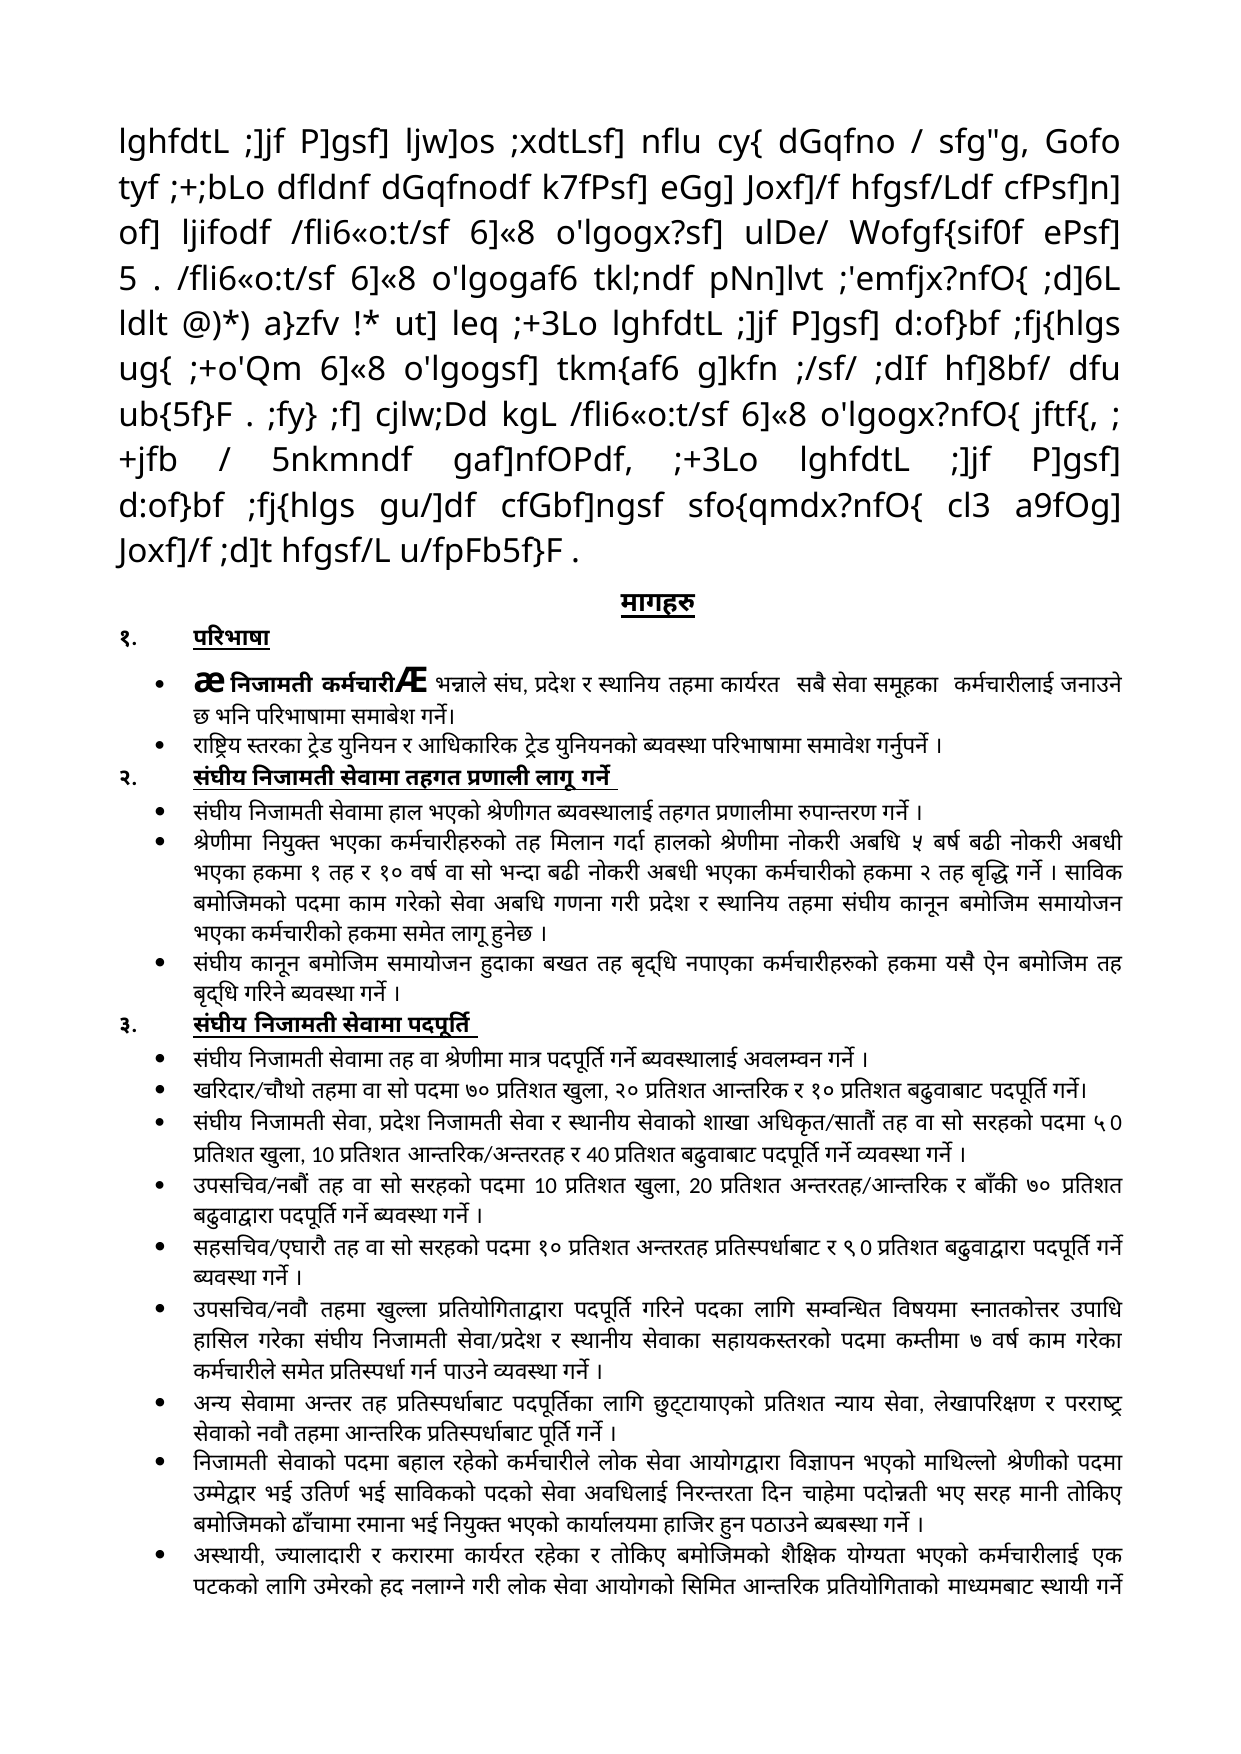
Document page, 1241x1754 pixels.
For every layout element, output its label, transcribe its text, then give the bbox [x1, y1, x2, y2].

list उपसचिव/नबौं तह वा सो सरहको पदमा 10 प्रतिशत खुला, 20 प्रतिशत अन्तरतह/आन्तरिक र बाँकी ७० प्रतिशत बढुवाद्वारा पदपूर्ति गर्ने ब्यवस्था गर्ने । [156, 1172, 1122, 1233]
text ३. संघीय निजामती सेवामा पदपूर्ति [118, 1010, 1122, 1042]
list श्रेणीमा नियुक्त भएका कर्मचारीहरुको तह मिलान गर्दा हालको श्रेणीमा नोकरी अबधि ५ बर्ष बढी नोकरी अबधी भएका हकमा १ तह र १० वर्ष वा सो भन्दा बढी नोकरी अबधी भएका कर्मचारीको हकमा २ तह बृद्धि गर्ने । साविक बमोजिमको पदमा काम गरेको सेवा अबधि गणना गरी प्रदेश र स्थानिय तहमा संघीय कानून बमोजिम समायोजन भएका कर्मचारीको हकमा समेत लागू हुनेछ । [156, 829, 1122, 951]
list संघीय कानून बमोजिम समायोजन हुदाका बखत तह बृद्धि नपाएका कर्मचारीहरुको हकमा यसै ऐन बमोजिम तह बृद्धि गरिने ब्यवस्था गर्ने । [156, 951, 1122, 1010]
list उपसचिव/नवौ तहमा खुल्ला प्रतियोगिताद्वारा पदपूर्ति गरिने पदका लागि सम्वन्धित विषयमा स्नातकोत्तर उपाधि हासिल गरेका संघीय निजामती सेवा/प्रदेश र स्थानीय सेवाका सहायकस्तरको पदमा कम्तीमा ७ वर्ष काम गरेका कर्मचारीले समेत प्रतिस्पर्धा गर्न पाउने व्यवस्था गर्ने । [156, 1295, 1122, 1389]
text २. संघीय निजामती सेवामा तहगत प्रणाली लागू गर्ने [118, 763, 1122, 795]
list संघीय निजामती सेवा, प्रदेश निजामती सेवा र स्थानीय सेवाको शाखा अधिकृत/सातौं तह वा सो सरहको पदमा ५0 प्रतिशत खुला, 10 प्रतिशत आन्तरिक/अन्तरतह र 40 प्रतिशत बढुवाबाट पदपूर्ति गर्ने व्यवस्था गर्ने । [156, 1108, 1122, 1172]
list सहसचिव/एघारौ तह वा सो सरहको पदमा १० प्रतिशत अन्तरतह प्रतिस्पर्धाबाट र ९0 प्रतिशत बढुवाद्वारा पदपूर्ति गर्ने ब्यवस्था गर्ने । [156, 1233, 1122, 1295]
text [118, 118, 1122, 572]
list संघीय निजामती सेवामा हाल भएको श्रेणीगत ब्यवस्थालाई तहगत प्रणालीमा रुपान्तरण गर्ने । [156, 800, 1122, 829]
list निजामती सेवाको पदमा बहाल रहेको कर्मचारीले लोक सेवा आयोगद्वारा विज्ञापन भएको माथिल्लो श्रेणीको पदमा उम्मेद्वार भई उतिर्ण भई साविकको पदको सेवा अवधिलाई निरन्तरता दिन चाहेमा पदोन्नती भए सरह मानी तोकिए बमोजिमको ढाँचामा रमाना भई नियुक्त भएको कार्यालयमा हाजिर हुन पठाउने ब्यबस्था गर्ने । [156, 1450, 1122, 1541]
list खरिदार/चौथो तहमा वा सो पदमा ७० प्रतिशत खुला, २० प्रतिशत आन्तरिक र १० प्रतिशत बढुवाबाट पदपूर्ति गर्ने। [156, 1077, 1122, 1108]
list संघीय निजामती सेवामा तह वा श्रेणीमा मात्र पदपूर्ति गर्ने ब्यवस्थालाई अवलम्वन गर्ने । [156, 1047, 1122, 1077]
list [156, 1541, 1122, 1604]
text मागहरु [118, 588, 1122, 623]
list राष्ट्रिय स्तरका ट्रेड युनियन र आधिकारिक ट्रेड युनियनको ब्यवस्था परिभाषामा समावेश गर्नुपर्ने । [156, 733, 1122, 763]
list æनिजामती कर्मचारीÆ भन्नाले संघ, प्रदेश र स्थानिय तहमा कार्यरत सबै सेवा समूहका कर्मचारीलाई जनाउने छ भनि परिभाषामा समाबेश गर्ने। [156, 654, 1122, 733]
list अन्य सेवामा अन्तर तह प्रतिस्पर्धाबाट पदपूर्तिका लागि छुट्टायाएको प्रतिशत न्याय सेवा, लेखापरिक्षण र परराष्ट्र सेवाको नवौ तहमा आन्तरिक प्रतिस्पर्धाबाट पूर्ति गर्ने । [156, 1389, 1122, 1450]
text १. परिभाषा [118, 623, 1122, 654]
